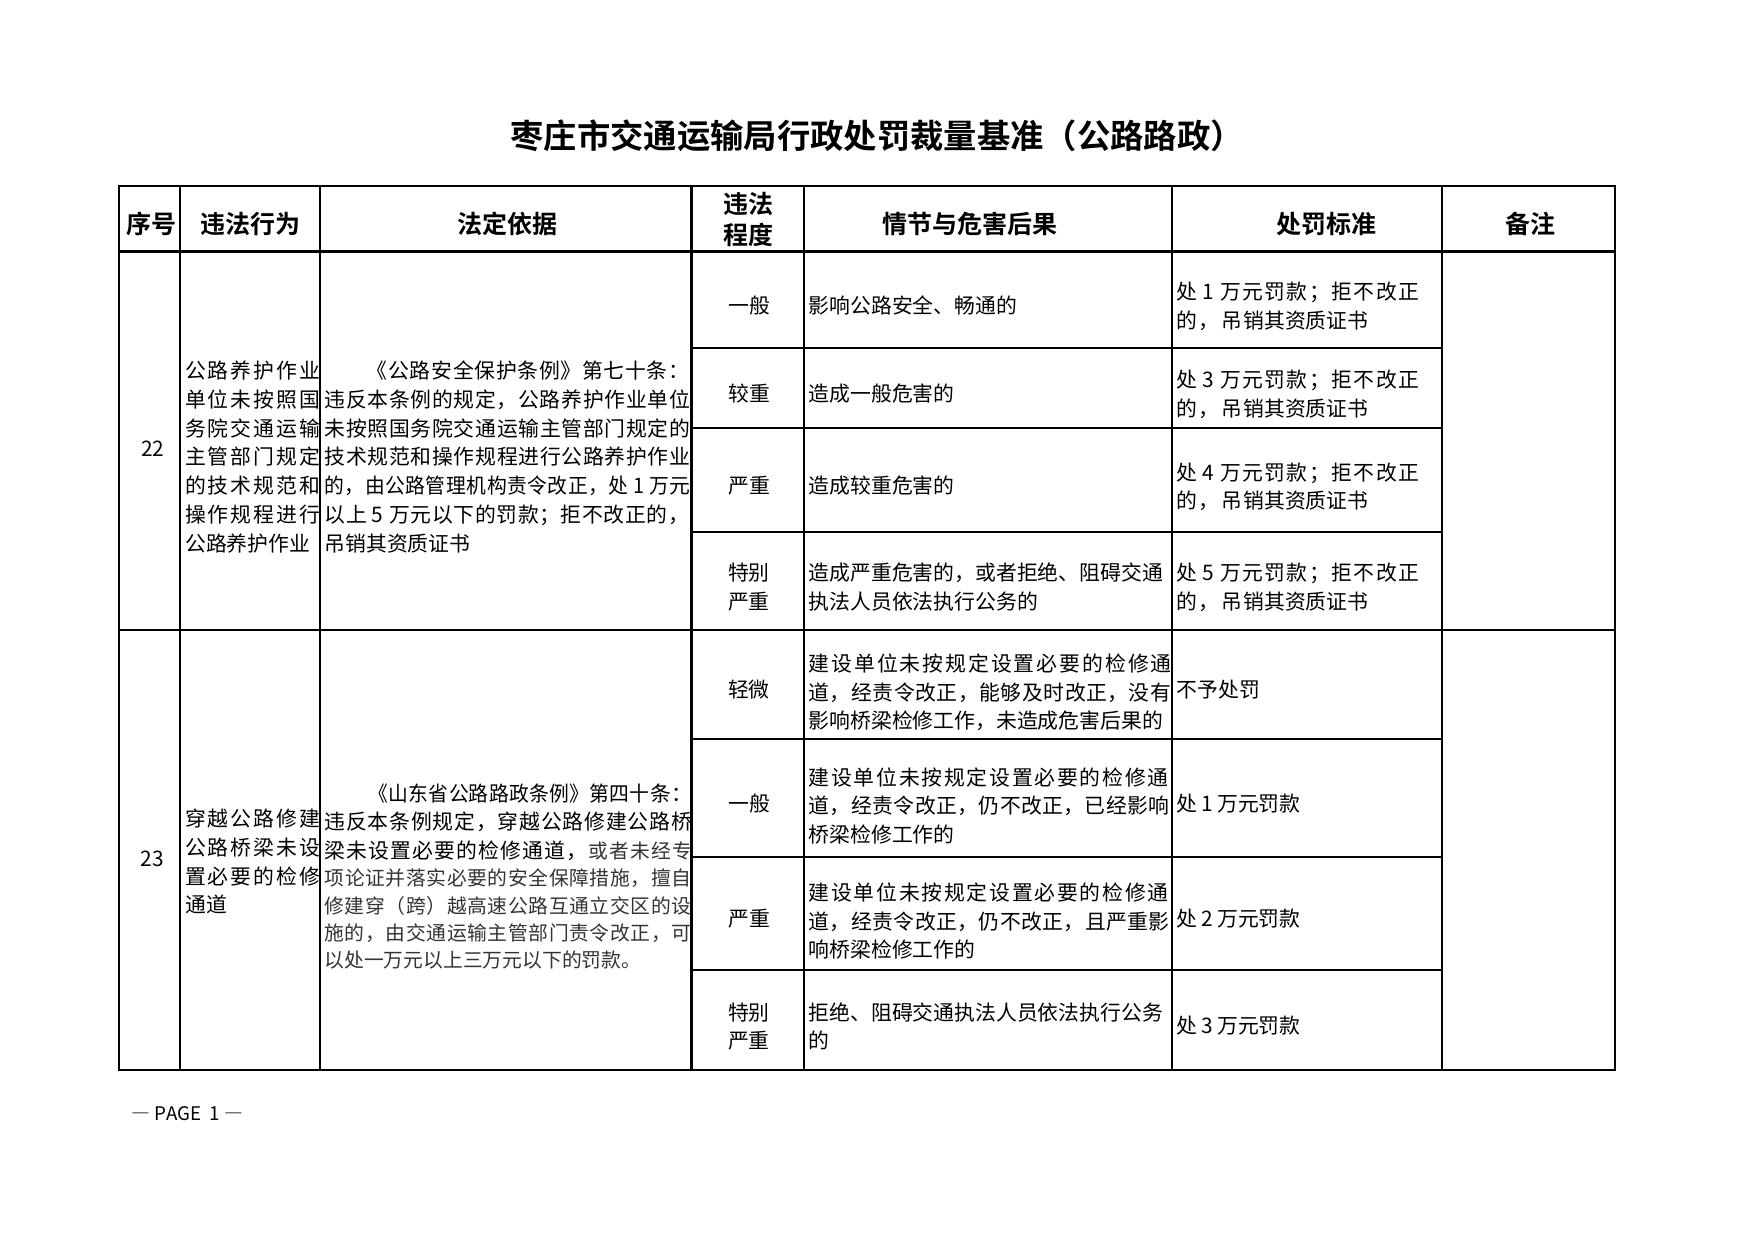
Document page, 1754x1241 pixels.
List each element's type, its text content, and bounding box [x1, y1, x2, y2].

table_cell 建设单位未按规定设置必要的检修通道，经责令改正，能够及时改正，没有影响桥梁检修工作，未造成危害后果的 [805, 631, 1171, 738]
table_cell 一般 [693, 253, 803, 347]
table_cell 轻微 [693, 631, 803, 738]
table_cell 严重 [693, 858, 803, 969]
table_header 备注 [1443, 187, 1614, 250]
table_cell 较重 [693, 349, 803, 427]
table_cell 处3万元罚款；拒不改正的，吊销其资质证书 [1173, 349, 1441, 427]
table_cell 不予处罚 [1173, 631, 1441, 738]
table_cell 拒绝、阻碍交通执法人员依法执行公务的 [805, 971, 1171, 1069]
table_cell 处5万元罚款；拒不改正的，吊销其资质证书 [1173, 533, 1441, 628]
table_header 违法程度 [693, 187, 803, 250]
table_cell 建设单位未按规定设置必要的检修通道，经责令改正，仍不改正，且严重影响桥梁检修工作的 [805, 858, 1171, 969]
table_cell 《公路安全保护条例》第七十条： 违反本条例的规定，公路养护作业单位未按照国务院交通运输主管部门规定的技术规范和操作规程进行公路养护作业的，由公路管理机构责令改正，处1万元以上5 万元以下的罚款；拒不改正的，吊销其资质证书 [321, 253, 690, 628]
table_cell 穿越公路修建公路桥梁未设置必要的检修通道 [181, 631, 319, 1069]
table_cell 处4万元罚款；拒不改正的，吊销其资质证书 [1173, 429, 1441, 531]
table_cell 处3万元罚款 [1173, 971, 1441, 1069]
table_cell 建设单位未按规定设置必要的检修通道，经责令改正，仍不改正，已经影响桥梁检修工作的 [805, 740, 1171, 856]
table_header 序号 [120, 187, 179, 250]
table_cell [1443, 631, 1614, 1069]
table_cell 处1万元罚款；拒不改正的，吊销其资质证书 [1173, 253, 1441, 347]
table_cell 造成较重危害的 [805, 429, 1171, 531]
table_cell 特别严重 [693, 971, 803, 1069]
table_cell 一般 [693, 740, 803, 856]
table_cell [1443, 253, 1614, 628]
table_cell 影响公路安全、畅通的 [805, 253, 1171, 347]
table_cell 23 [120, 631, 179, 1069]
table_cell 公路养护作业单位未按照国务院交通运输主管部门规定的技术规范和操作规程进行公路养护作业 [181, 253, 319, 628]
table_cell 造成严重危害的，或者拒绝、阻碍交通执法人员依法执行公务的 [805, 533, 1171, 628]
table_header 违法行为 [181, 187, 319, 250]
table_cell 严重 [693, 429, 803, 531]
table_header 法定依据 [321, 187, 690, 250]
table_header 情节与危害后果 [805, 187, 1171, 250]
table_cell 处1万元罚款 [1173, 740, 1441, 856]
table_header 处罚标准 [1173, 187, 1441, 250]
table_cell 造成一般危害的 [805, 349, 1171, 427]
table_cell 特别严重 [693, 533, 803, 628]
table_cell 《山东省公路路政条例》第四十条：违反本条例规定，穿越公路修建公路桥梁未设置必要的检修通道，或者未经专项论证并落实必要的安全保障措施，擅自修建穿（跨）越高速公路互通立交区的设施的，由交通运输主管部门责令改正，可以处一万元以上三万元以下的罚款。 [321, 631, 690, 1069]
table_cell 处2万元罚款 [1173, 858, 1441, 969]
table_cell 22 [120, 253, 179, 628]
